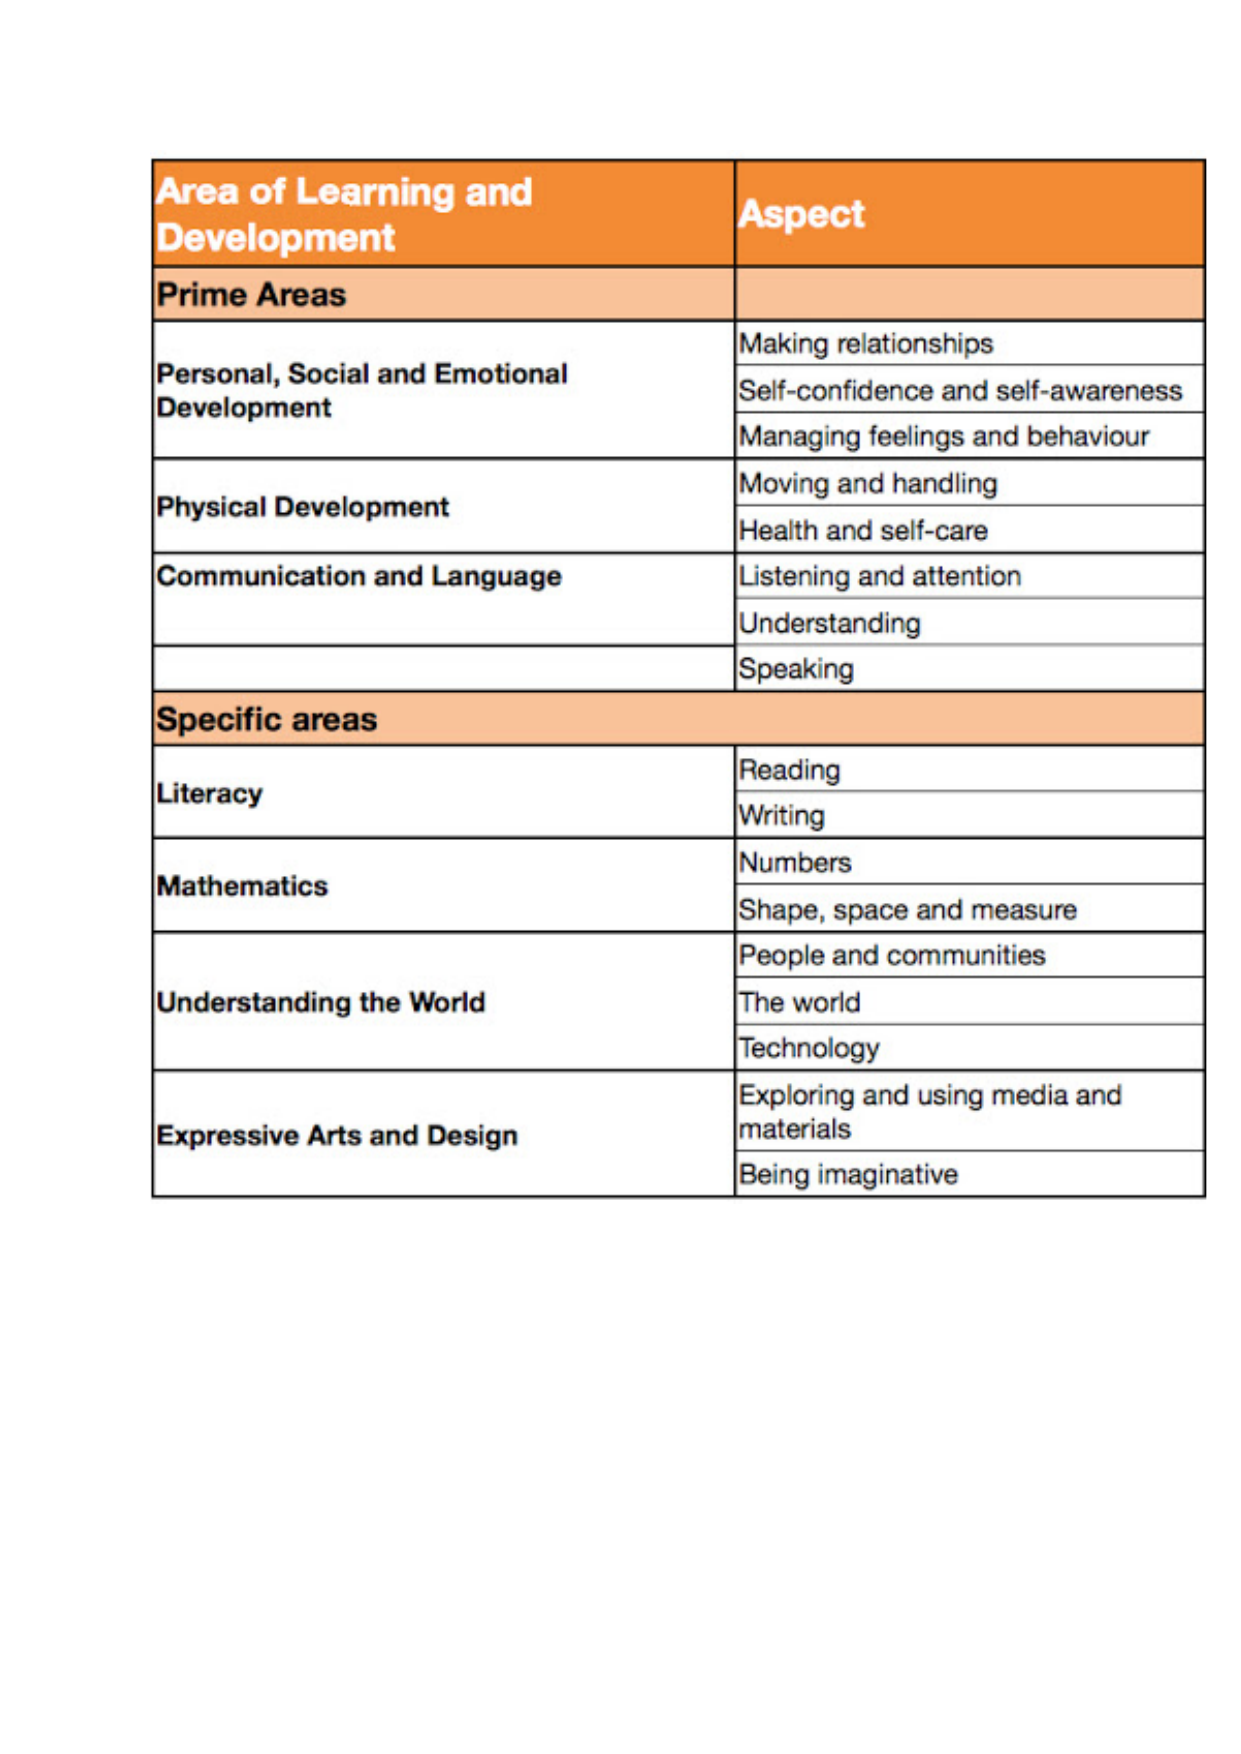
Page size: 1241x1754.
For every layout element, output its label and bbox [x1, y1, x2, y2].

picture [150, 150, 1207, 1204]
